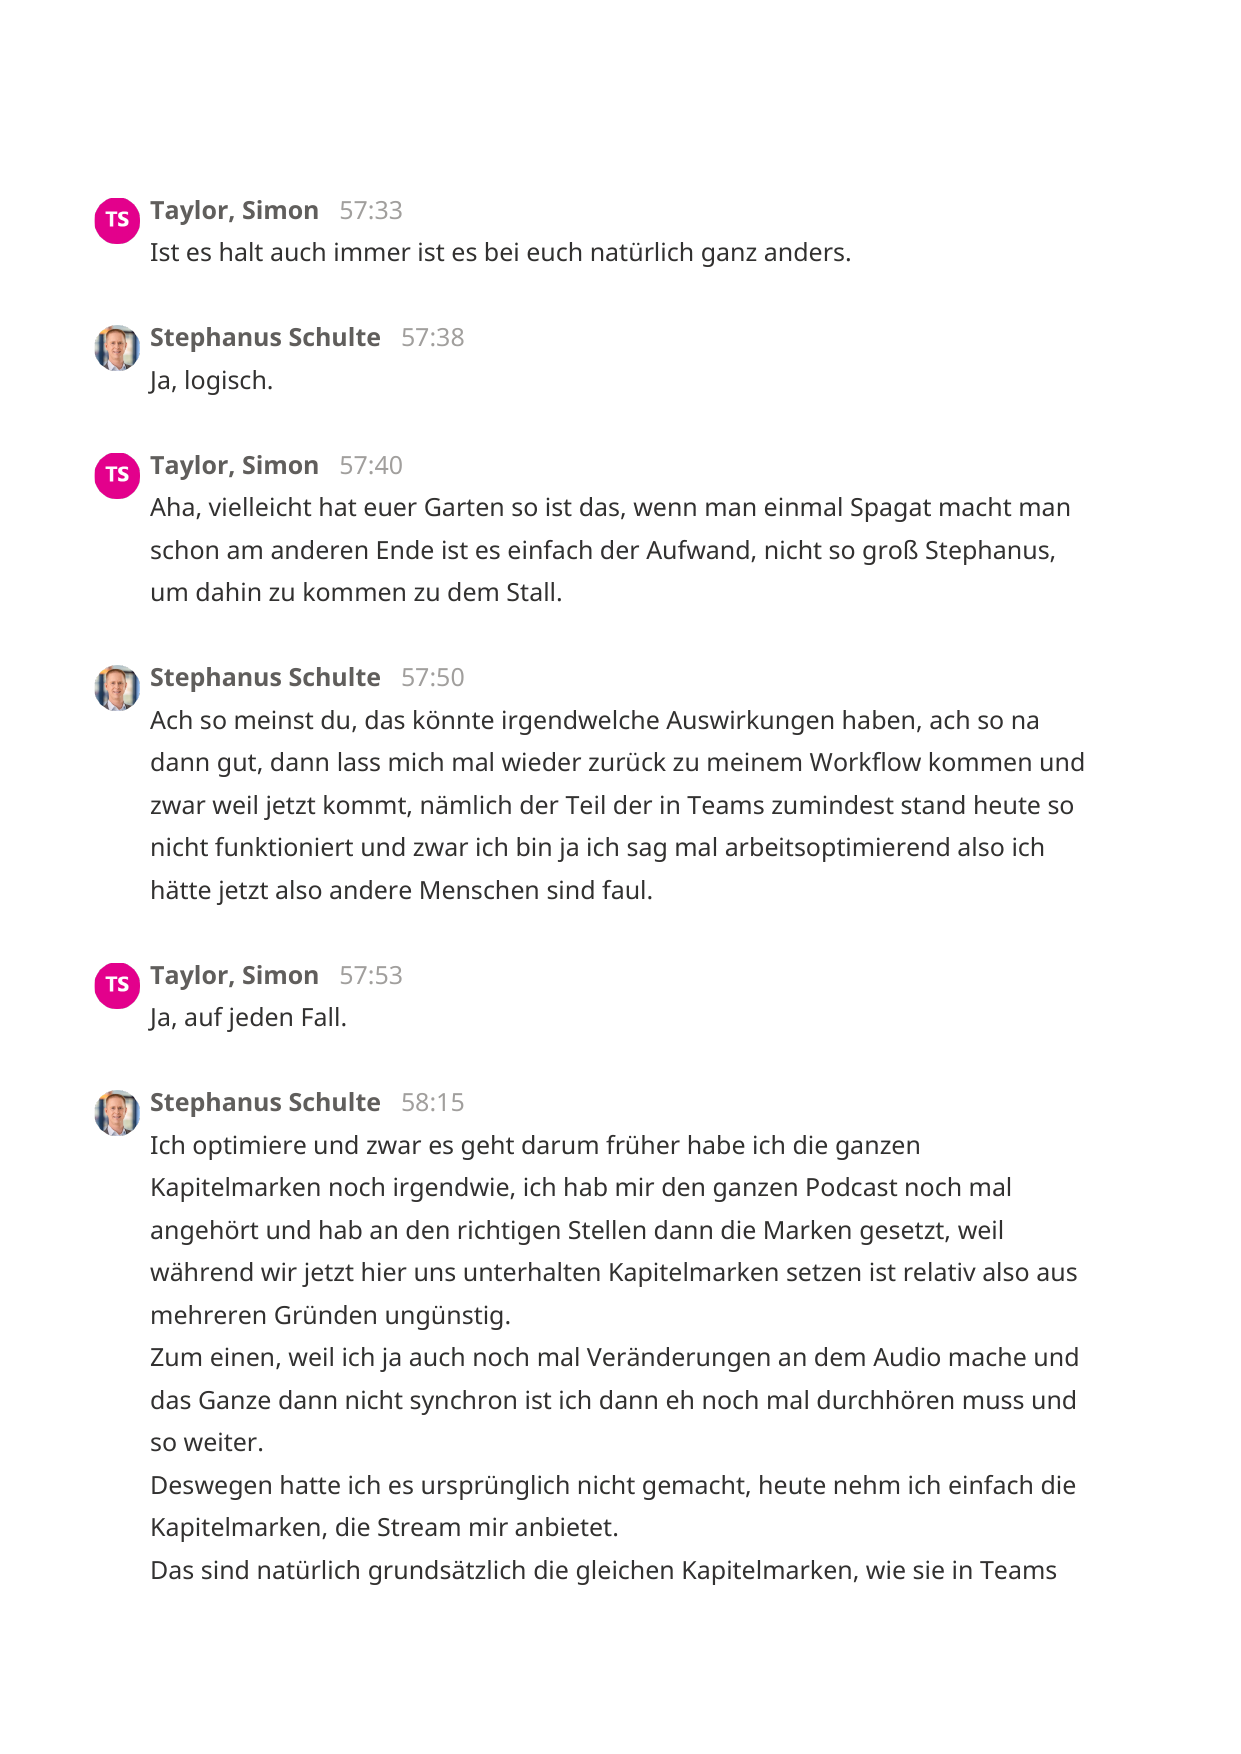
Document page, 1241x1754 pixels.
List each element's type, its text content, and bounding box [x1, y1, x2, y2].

text Taylor, Simon 57:53 Ja, auf jeden Fall. [150, 915, 1090, 1034]
picture [94, 198, 140, 244]
text Stephanus Schulte 57:50 Ach so meinst du, das könnte irgendwelche Auswirkungen haben, ach so na dann gut, dann lass mich mal wieder zurück zu meinem Workflow kommen und zwar weil jetzt kommt, nämlich der Teil der in Teams zumindest stand heute so nicht funktioniert und zwar ich bin ja ich sag mal arbeitsoptimierend also ich hätte jetzt also andere Menschen sind faul. [150, 617, 1090, 907]
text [150, 1042, 1090, 1587]
picture [94, 1090, 140, 1136]
picture [94, 325, 140, 371]
picture [94, 665, 140, 711]
text Stephanus Schulte 57:38 Ja, logisch. [150, 277, 1090, 397]
text Taylor, Simon 57:33 Ist es halt auch immer ist es bei euch natürlich ganz anders. [150, 150, 1090, 269]
picture [94, 453, 140, 499]
text Taylor, Simon 57:40 Aha, vielleicht hat euer Garten so ist das, wenn man einmal Spagat macht man schon am anderen Ende ist es einfach der Aufwand, nicht so groß Stephanus, um dahin zu kommen zu dem Stall. [150, 405, 1090, 609]
picture [94, 963, 140, 1009]
